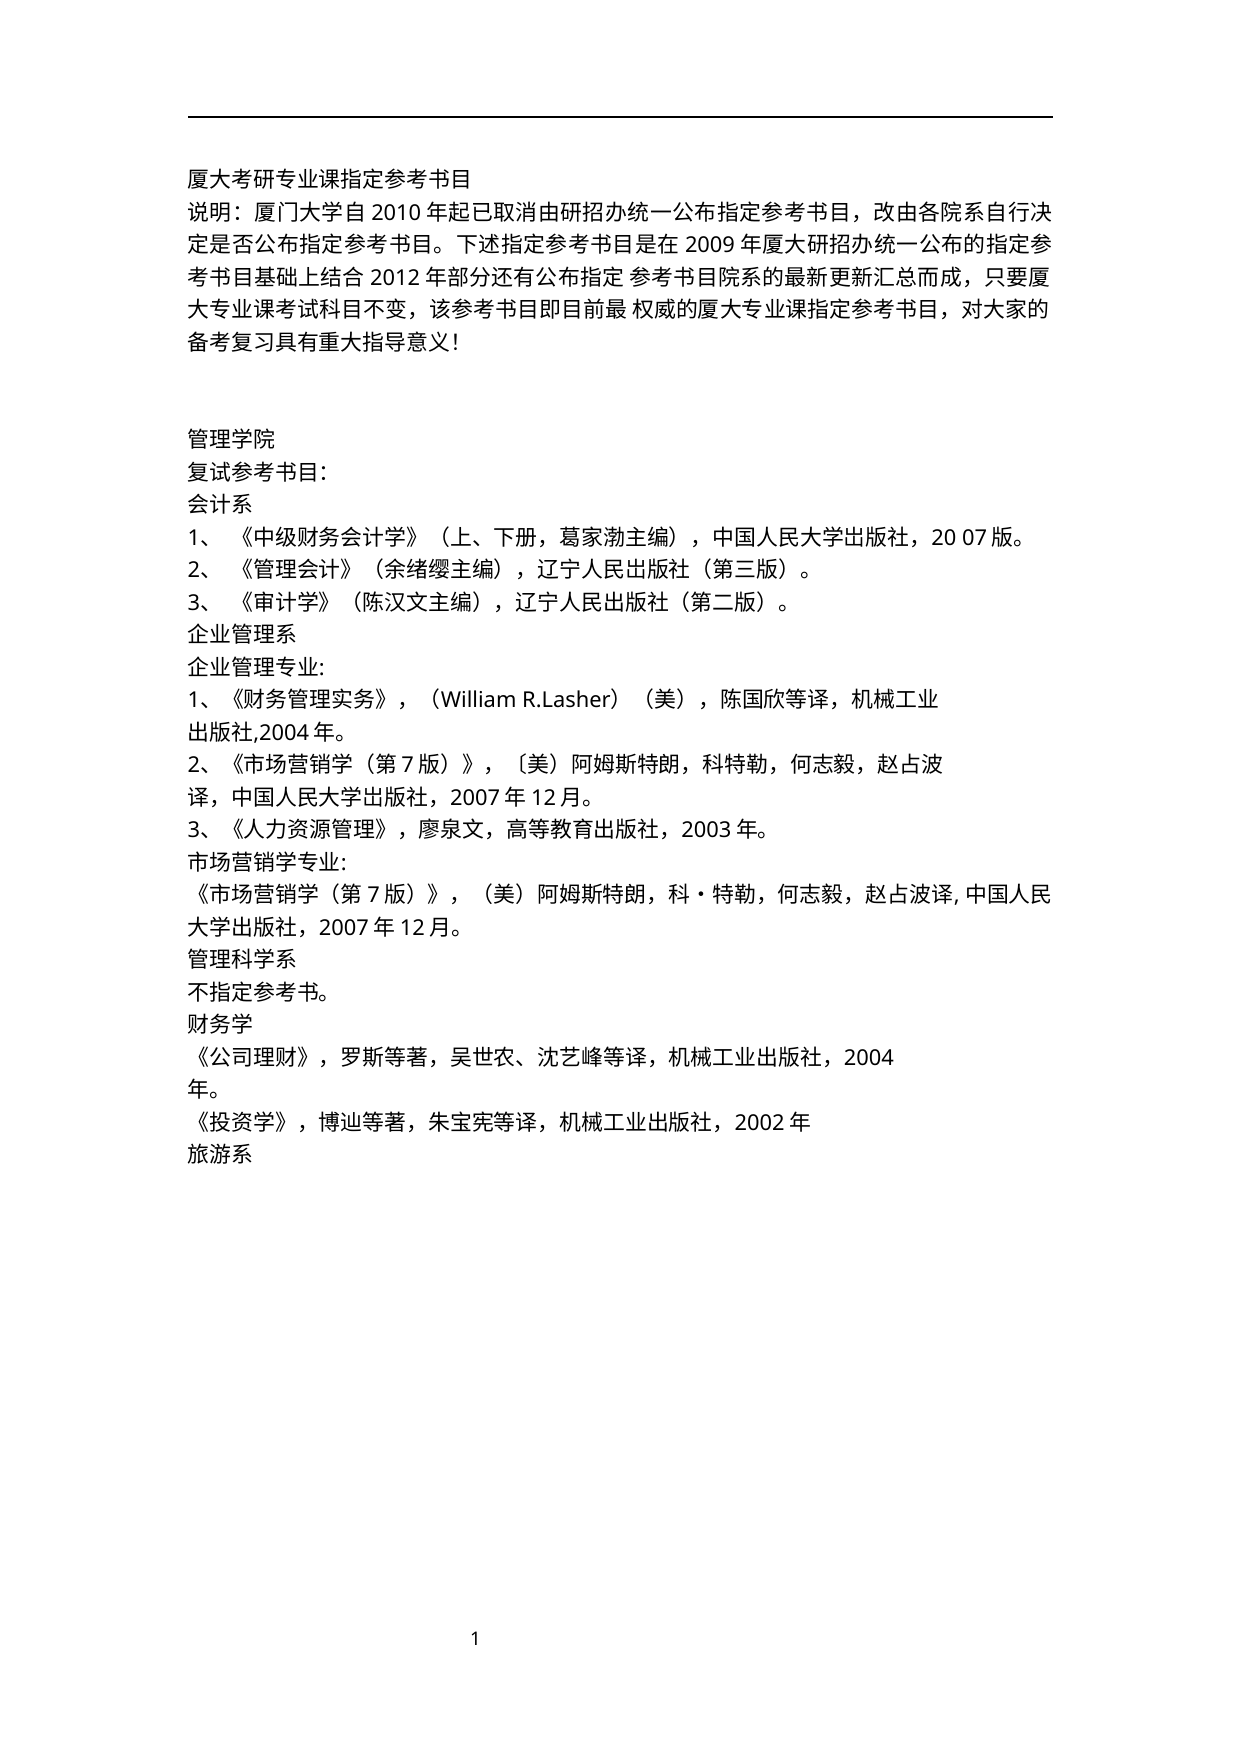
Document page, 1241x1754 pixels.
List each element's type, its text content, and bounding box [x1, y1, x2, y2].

text 企业管理系 [187, 617, 1053, 649]
text 会计系 [187, 487, 1053, 519]
text 厦大考研专业课指定参考书目 [187, 162, 1053, 194]
text 1、《财务管理实务》，（William R.Lasher）（美），陈国欣等译，机械工业 [187, 682, 1053, 714]
text 2、 《管理会计》（余绪缨主编），辽宁人民岀版社（第三版）。 [187, 552, 1053, 584]
text 不指定参考书。 [187, 974, 1053, 1007]
text 市场营销学专业: [187, 844, 1053, 877]
text 复试参考书目： [187, 454, 1053, 487]
text 2、《市场营销学（第7版）》，〔美）阿姆斯特朗，科特勒，何志毅，赵占波 [187, 747, 1053, 779]
text 3、 《审计学》（陈汉文主编），辽宁人民出版社（第二版）。 [187, 584, 1053, 617]
text 旅游系 [187, 1137, 1053, 1169]
text 译，中国人民大学岀版社，2007年12月。 [187, 779, 1053, 812]
text 企业管理专业: [187, 649, 1053, 682]
text 出版社,2004年。 [187, 714, 1053, 747]
text 3、《人力资源管理》，廖泉文，高等教育出版社，2003年。 [187, 812, 1053, 844]
text 《市场营销学（第7版）》，（美）阿姆斯特朗，科•特勒，何志毅，赵占波译, 中国人民大学出版社，2007年12月。 [187, 877, 1053, 942]
text 《公司理财》，罗斯等著，吴世农、沈艺峰等译，机械工业出版社，2004 [187, 1039, 1053, 1072]
text 财务学 [187, 1007, 1053, 1039]
text 年。 [187, 1072, 1053, 1104]
text 管理科学系 [187, 942, 1053, 974]
text 《投资学》，博辿等著，朱宝宪等译，机械工业出版社，2002年 [187, 1104, 1053, 1137]
text 说明：厦门大学自2010年起已取消由研招办统一公布指定参考书目，改由各院系自行决定是否公布指定参考书目。下述指定参考书目是在2009年厦大研招办统一公布的指定参考书目基础上结合2012年部分还有公布指定 参考书目院系的最新更新汇总而成，只要厦大专业课考试科目不变，该参考书目即目前最 权威的厦大专业课指定参考书目，对大家的备考复习具有重大指导意义！ [187, 194, 1053, 357]
text 管理学院 [187, 422, 1053, 454]
text 1、 《中级财务会计学》（上、下册，葛家渤主编），中国人民大学岀版社，20 07版。 [187, 519, 1053, 552]
